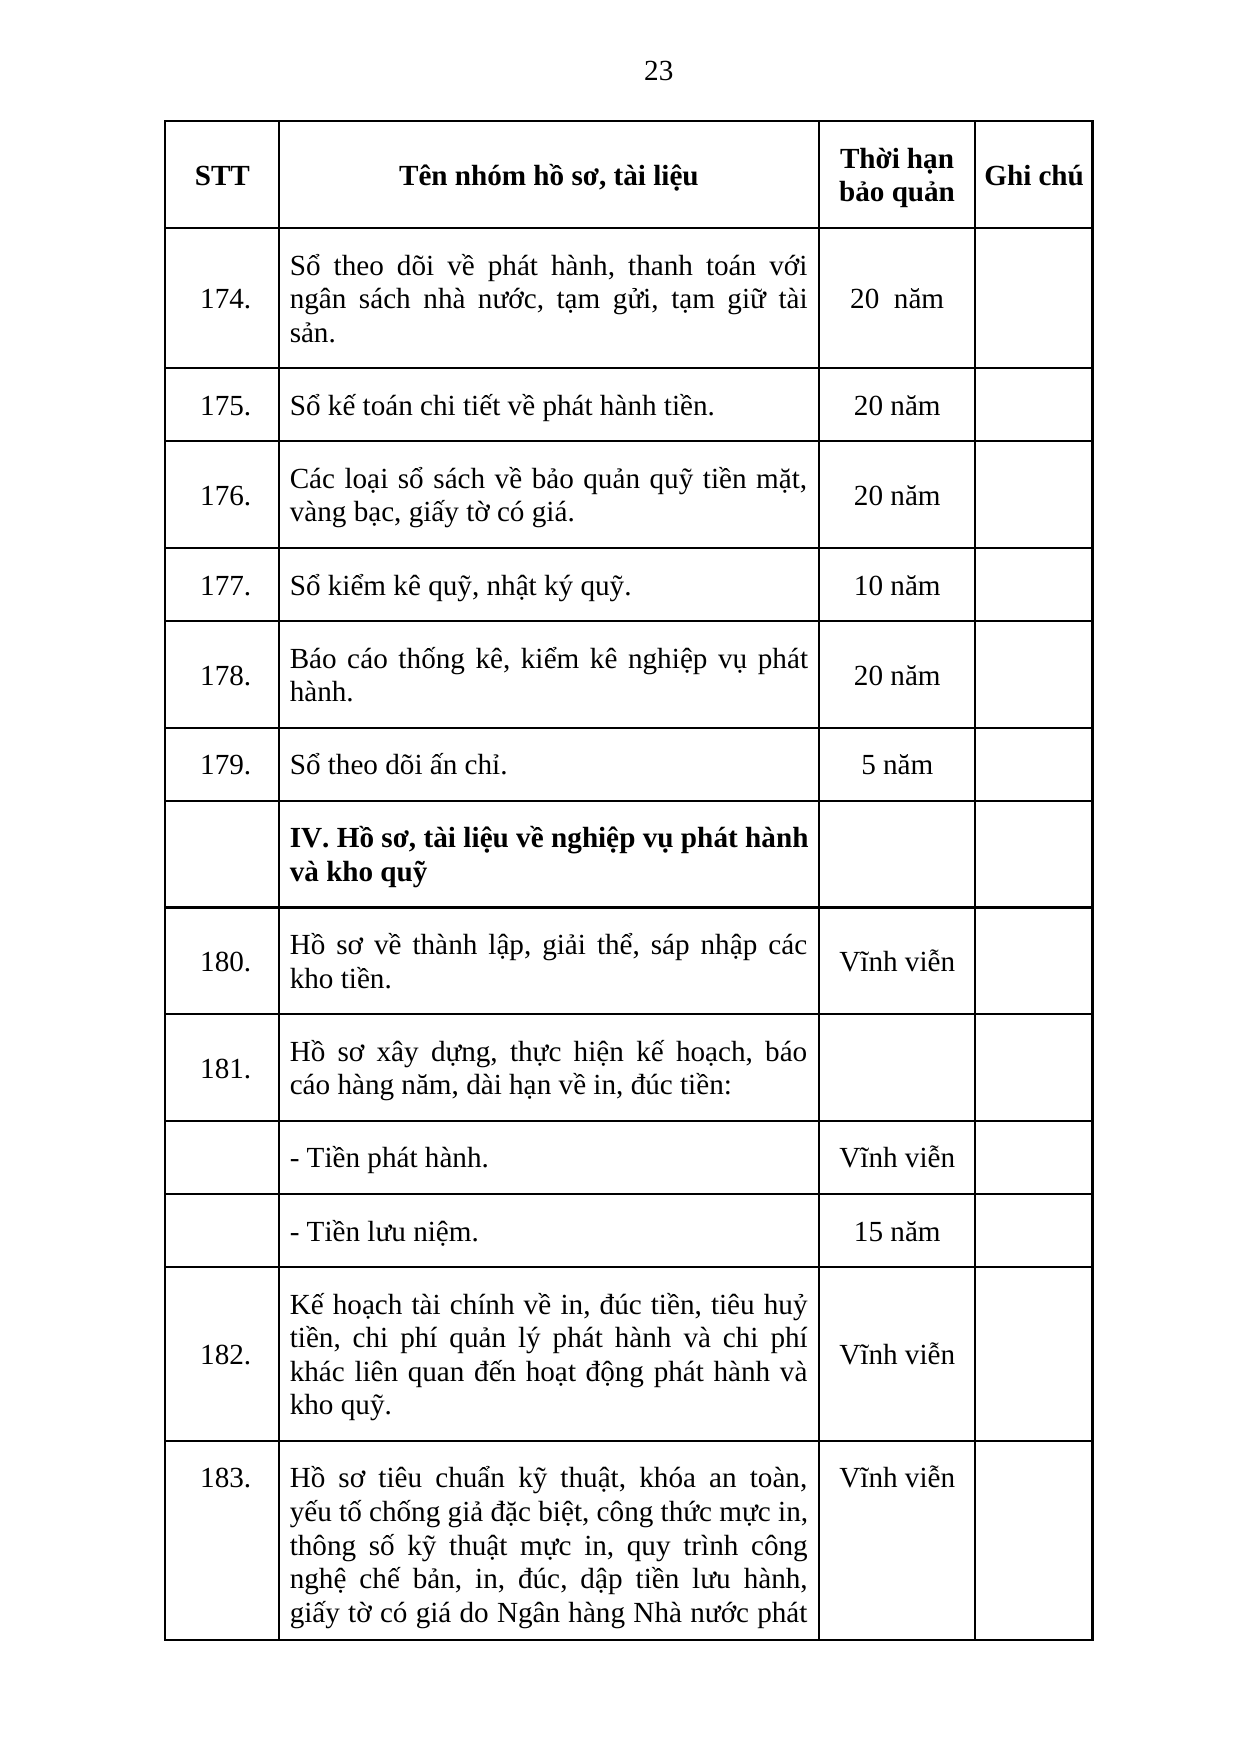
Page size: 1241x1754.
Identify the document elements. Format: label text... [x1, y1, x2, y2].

table_cell 20 năm [820, 229, 974, 367]
table_cell 20 năm [820, 369, 974, 440]
table_cell [166, 442, 278, 547]
table_cell - Tiền lưu niệm. [280, 1195, 818, 1266]
table_cell [166, 1442, 278, 1639]
table_cell [976, 1442, 1091, 1639]
table_cell 15 năm [820, 1195, 974, 1266]
table_cell 20 năm [820, 442, 974, 547]
table_header Ghi chú [976, 122, 1091, 227]
table_cell [976, 1195, 1091, 1266]
table_cell Sổ theo dõi ấn chỉ. [280, 729, 818, 800]
table_cell [976, 909, 1091, 1013]
table_cell Các loại sổ sách về bảo quản quỹ tiền mặt, vàng bạc, giấy tờ có giá. [280, 442, 818, 547]
table_cell [976, 369, 1091, 440]
table_cell Vĩnh viễn [820, 1268, 974, 1440]
table_cell [976, 549, 1091, 620]
table_cell [820, 802, 974, 906]
table_cell [166, 369, 278, 440]
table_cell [280, 1442, 818, 1639]
table_cell [976, 1122, 1091, 1193]
table_cell Báo cáo thống kê, kiểm kê nghiệp vụ phát hành. [280, 622, 818, 727]
table_cell [166, 549, 278, 620]
table_cell 10 năm [820, 549, 974, 620]
table_cell [166, 1015, 278, 1120]
table_cell Sổ kế toán chi tiết về phát hành tiền. [280, 369, 818, 440]
table_header Thời hạn bảo quản [820, 122, 974, 227]
table_cell Kế hoạch tài chính về in, đúc tiền, tiêu huỷ tiền, chi phí quản lý phát hành và chi phí khác liên quan đến hoạt động phát hành và kho quỹ. [280, 1268, 818, 1440]
table_cell [976, 1268, 1091, 1440]
table_cell Sổ theo dõi về phát hành, thanh toán với ngân sách nhà nước, tạm gửi, tạm giữ tài sản. [280, 229, 818, 367]
table_cell - Tiền phát hành. [280, 1122, 818, 1193]
table_cell [166, 909, 278, 1013]
table_cell [166, 1195, 278, 1266]
table_cell 5 năm [820, 729, 974, 800]
table_cell Hồ sơ về thành lập, giải thể, sáp nhập các kho tiền. [280, 909, 818, 1013]
table_cell Vĩnh viễn [820, 1442, 974, 1639]
table_cell [976, 229, 1091, 367]
table_cell [976, 802, 1091, 906]
table_cell [166, 1268, 278, 1440]
table_header Tên nhóm hồ sơ, tài liệu [280, 122, 818, 227]
table_cell [976, 442, 1091, 547]
table_cell [166, 729, 278, 800]
table_cell Vĩnh viễn [820, 1122, 974, 1193]
table_cell 20 năm [820, 622, 974, 727]
table_cell [820, 1015, 974, 1120]
table_cell [166, 1122, 278, 1193]
table_cell [976, 729, 1091, 800]
table_cell Vĩnh viễn [820, 909, 974, 1013]
table_cell IV. Hồ sơ, tài liệu về nghiệp vụ phát hành và kho quỹ [280, 802, 818, 906]
table_cell [166, 229, 278, 367]
table_cell [166, 802, 278, 906]
table_header STT [166, 122, 278, 227]
table_cell [976, 1015, 1091, 1120]
table_cell [166, 622, 278, 727]
table_cell [976, 622, 1091, 727]
table_cell Sổ kiểm kê quỹ, nhật ký quỹ. [280, 549, 818, 620]
table_cell Hồ sơ xây dựng, thực hiện kế hoạch, báo cáo hàng năm, dài hạn về in, đúc tiền: [280, 1015, 818, 1120]
